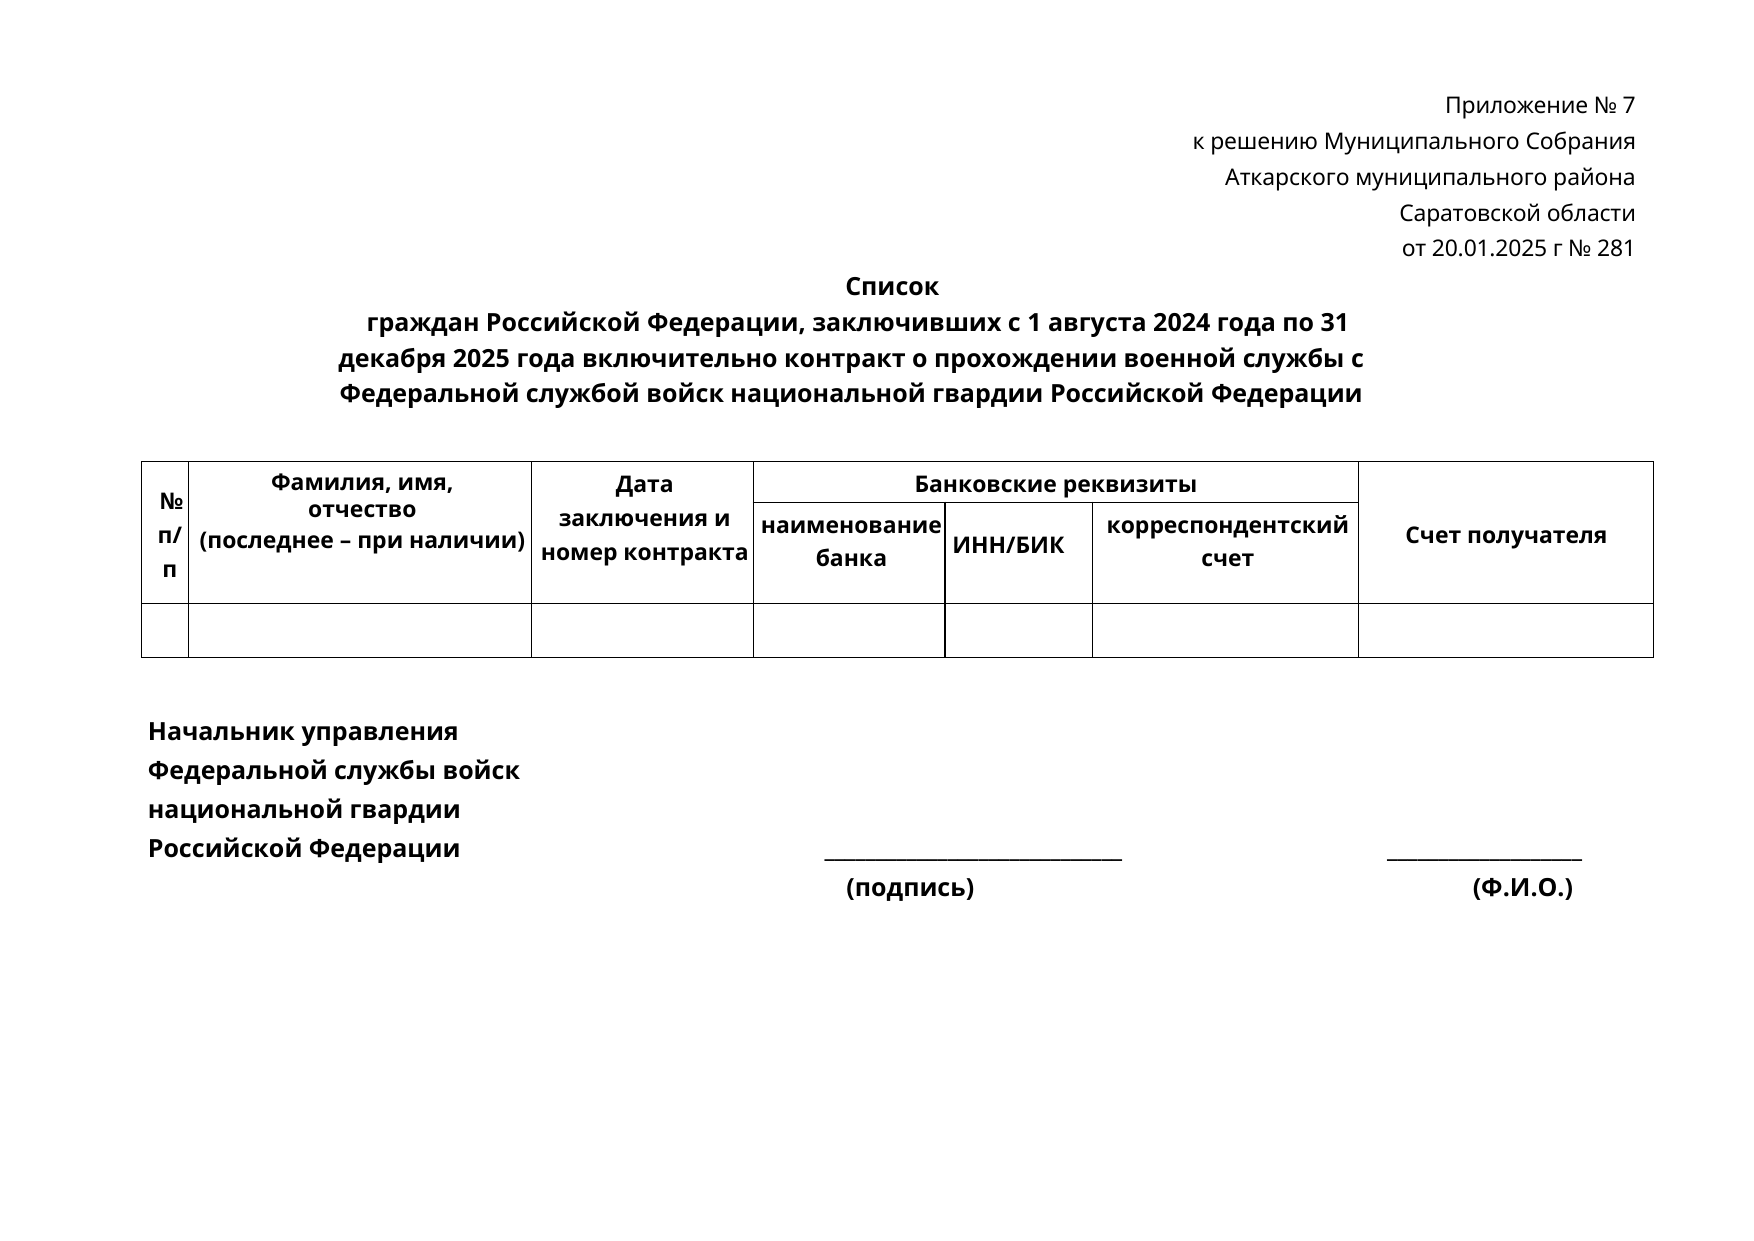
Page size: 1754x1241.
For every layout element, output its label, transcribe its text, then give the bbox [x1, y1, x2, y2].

text (подпись) (Ф.И.О.) [148, 870, 1636, 904]
table_cell [142, 604, 188, 657]
table_cell [754, 604, 944, 657]
table_cell [532, 604, 753, 657]
table_header Счет получателя [1359, 462, 1653, 603]
text национальной гвардии [148, 792, 1636, 826]
text Список [192, 268, 1592, 302]
text граждан Российской Федерации, заключивших с 1 августа 2024 года по 31 декабря 2025 года включительно контракт о прохождении военной службы с Федеральной службой войск национальной гвардии Российской Федерации [310, 305, 1392, 410]
text Федеральной службы войск [148, 753, 1636, 787]
table_header Дата заключения и номер контракта [532, 462, 753, 603]
table_cell [946, 604, 1092, 657]
table_cell корреспондентский счет [1093, 503, 1358, 603]
table_cell наименование банка [754, 503, 944, 603]
text Саратовской области [738, 196, 1636, 228]
table_cell [1359, 604, 1653, 657]
text к решению Муниципального Собрания [738, 124, 1636, 156]
table_header Фамилия, имя, отчество (последнее – при наличии) [189, 462, 531, 603]
text Российской Федерации _____________________________ ___________________ [148, 831, 1636, 865]
text Аткарского муниципального района [738, 161, 1636, 192]
text Приложение № 7 [738, 89, 1636, 120]
table_cell [189, 604, 531, 657]
text от 20.01.2025 г № 281 [738, 232, 1636, 264]
table_cell [1093, 604, 1358, 657]
table_header № п/п [142, 462, 188, 603]
text Начальник управления [148, 713, 1636, 747]
table_header Банковские реквизиты [754, 462, 1358, 502]
table_cell ИНН/БИК [946, 503, 1092, 603]
